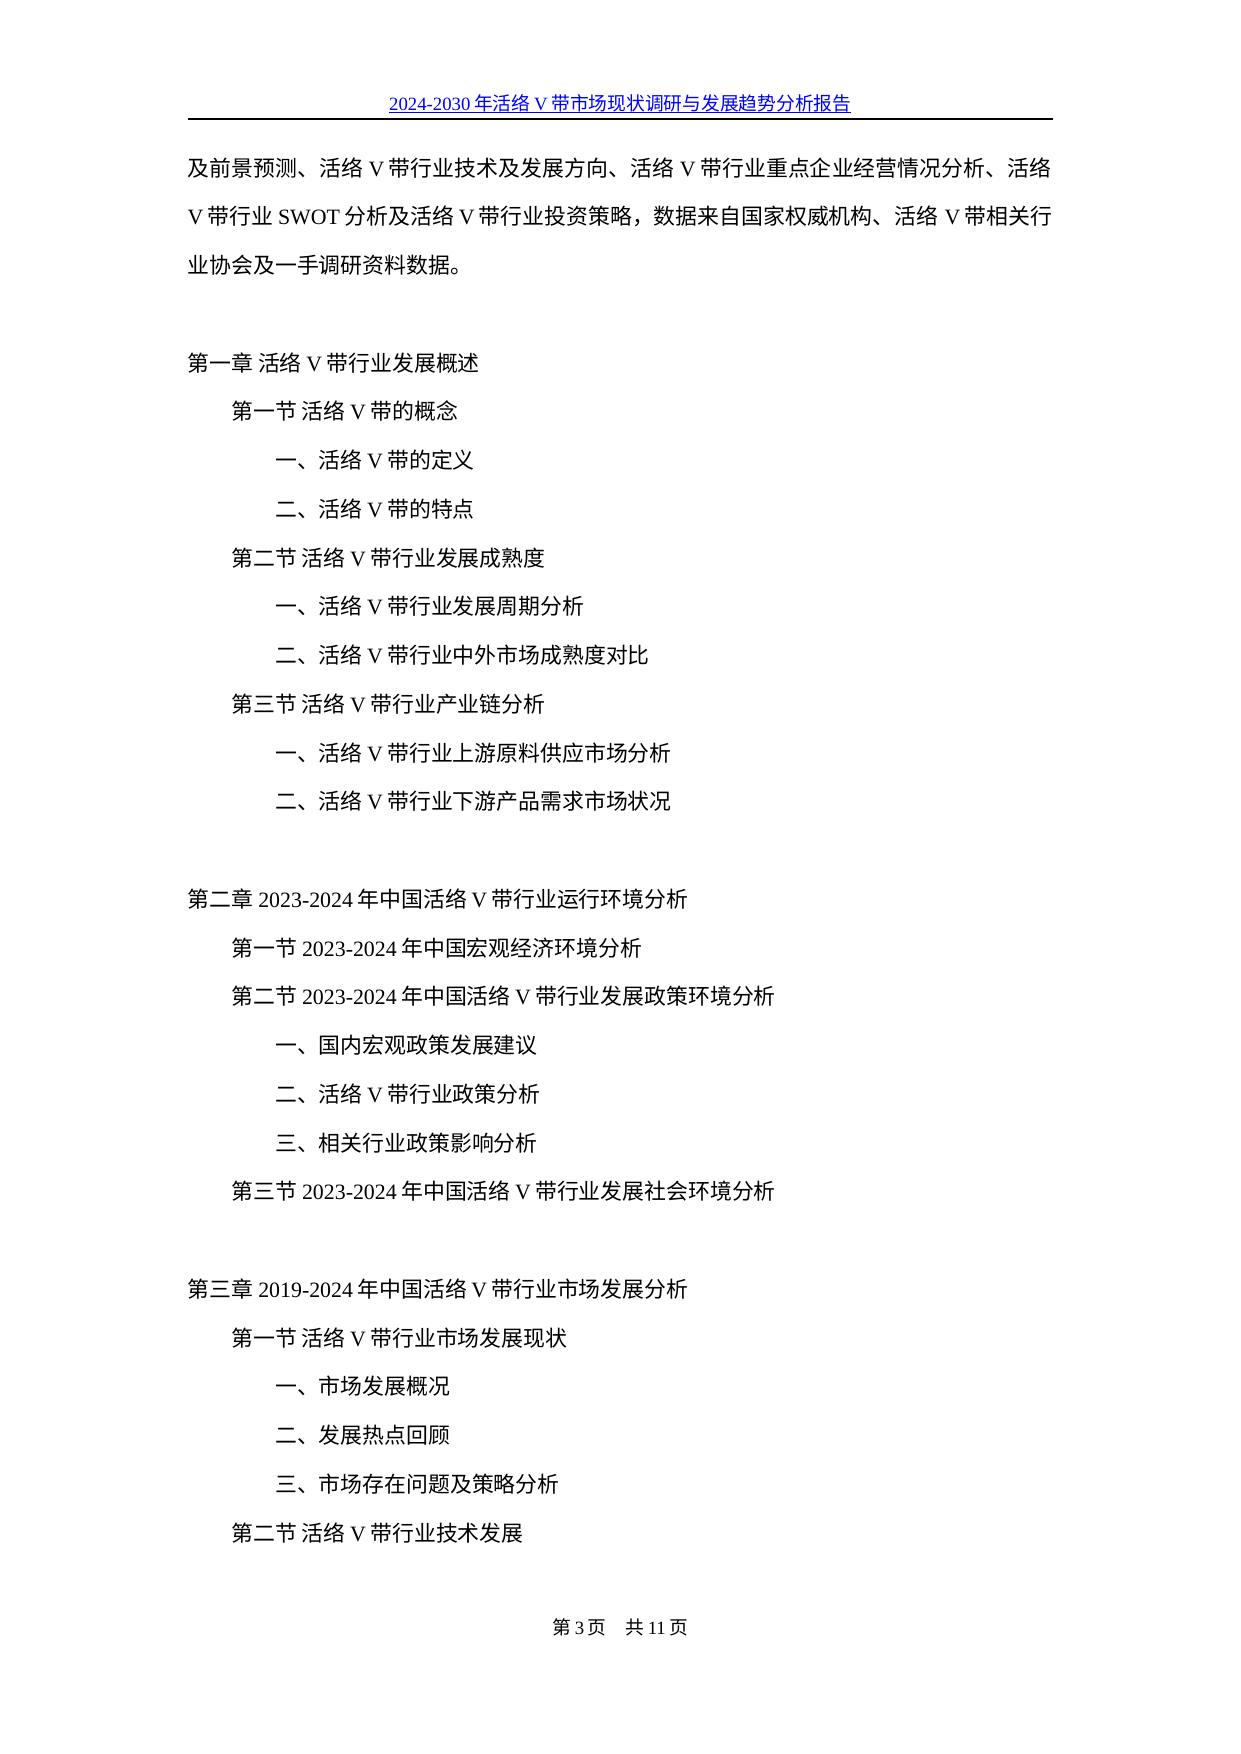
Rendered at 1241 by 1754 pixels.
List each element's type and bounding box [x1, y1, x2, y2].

text [187, 150, 1053, 1548]
